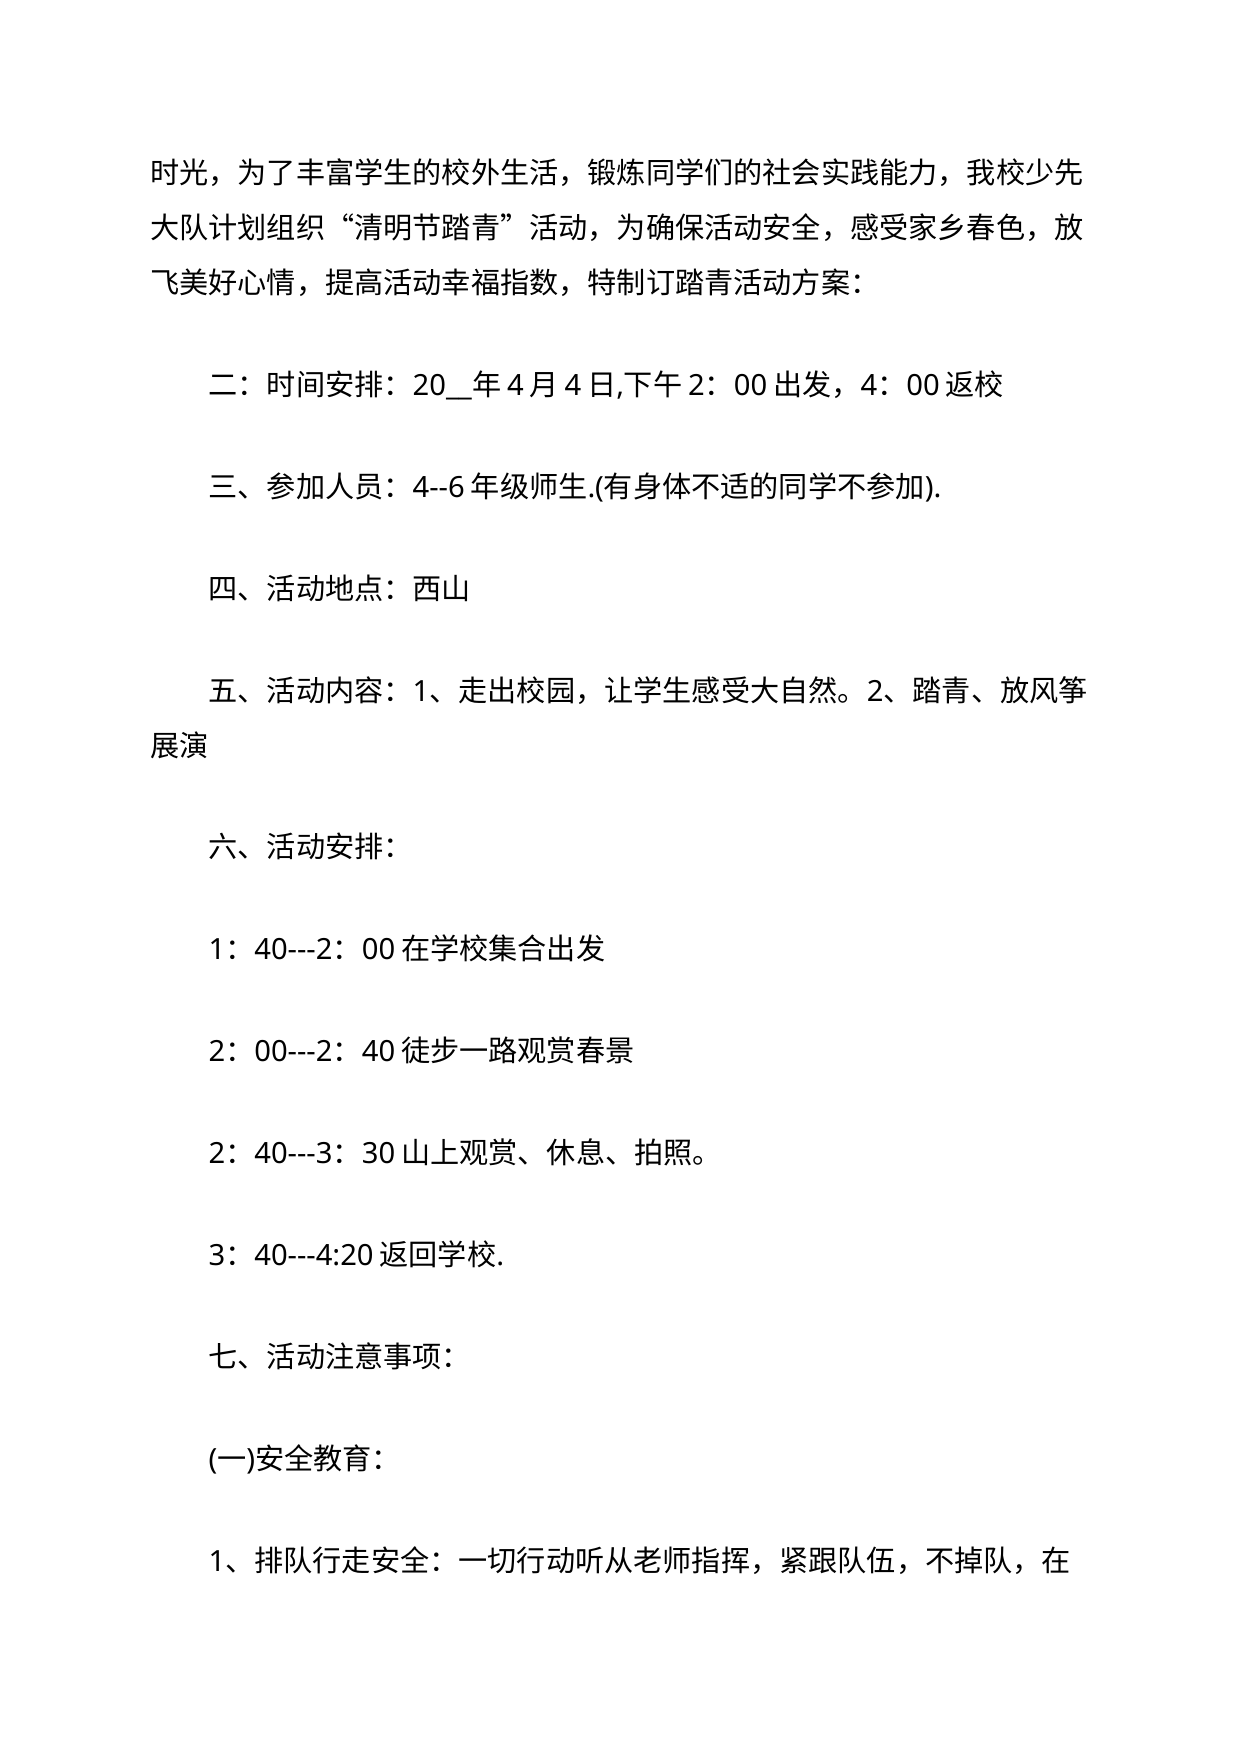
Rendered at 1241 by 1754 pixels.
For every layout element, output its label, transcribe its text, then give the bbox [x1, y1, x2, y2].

text 四、活动地点：西山 [150, 566, 1090, 608]
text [150, 1537, 1090, 1580]
text 1：40---2：00在学校集合出发 [150, 926, 1090, 968]
text 3：40---4:20返回学校. [150, 1232, 1090, 1274]
text (一)安全教育： [150, 1436, 1090, 1478]
text 六、活动安排： [150, 824, 1090, 866]
text 二：时间安排：20__年4月4日,下午2：00出发，4：00返校 [150, 362, 1090, 404]
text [150, 150, 1090, 302]
text 五、活动内容：1、走出校园，让学生感受大自然。2、踏青、放风筝展演 [150, 667, 1090, 764]
text 2：00---2：40徒步一路观赏春景 [150, 1028, 1090, 1070]
text 2：40---3：30山上观赏、休息、拍照。 [150, 1130, 1090, 1172]
text 七、活动注意事项： [150, 1334, 1090, 1376]
text 三、参加人员：4--6年级师生.(有身体不适的同学不参加). [150, 463, 1090, 506]
